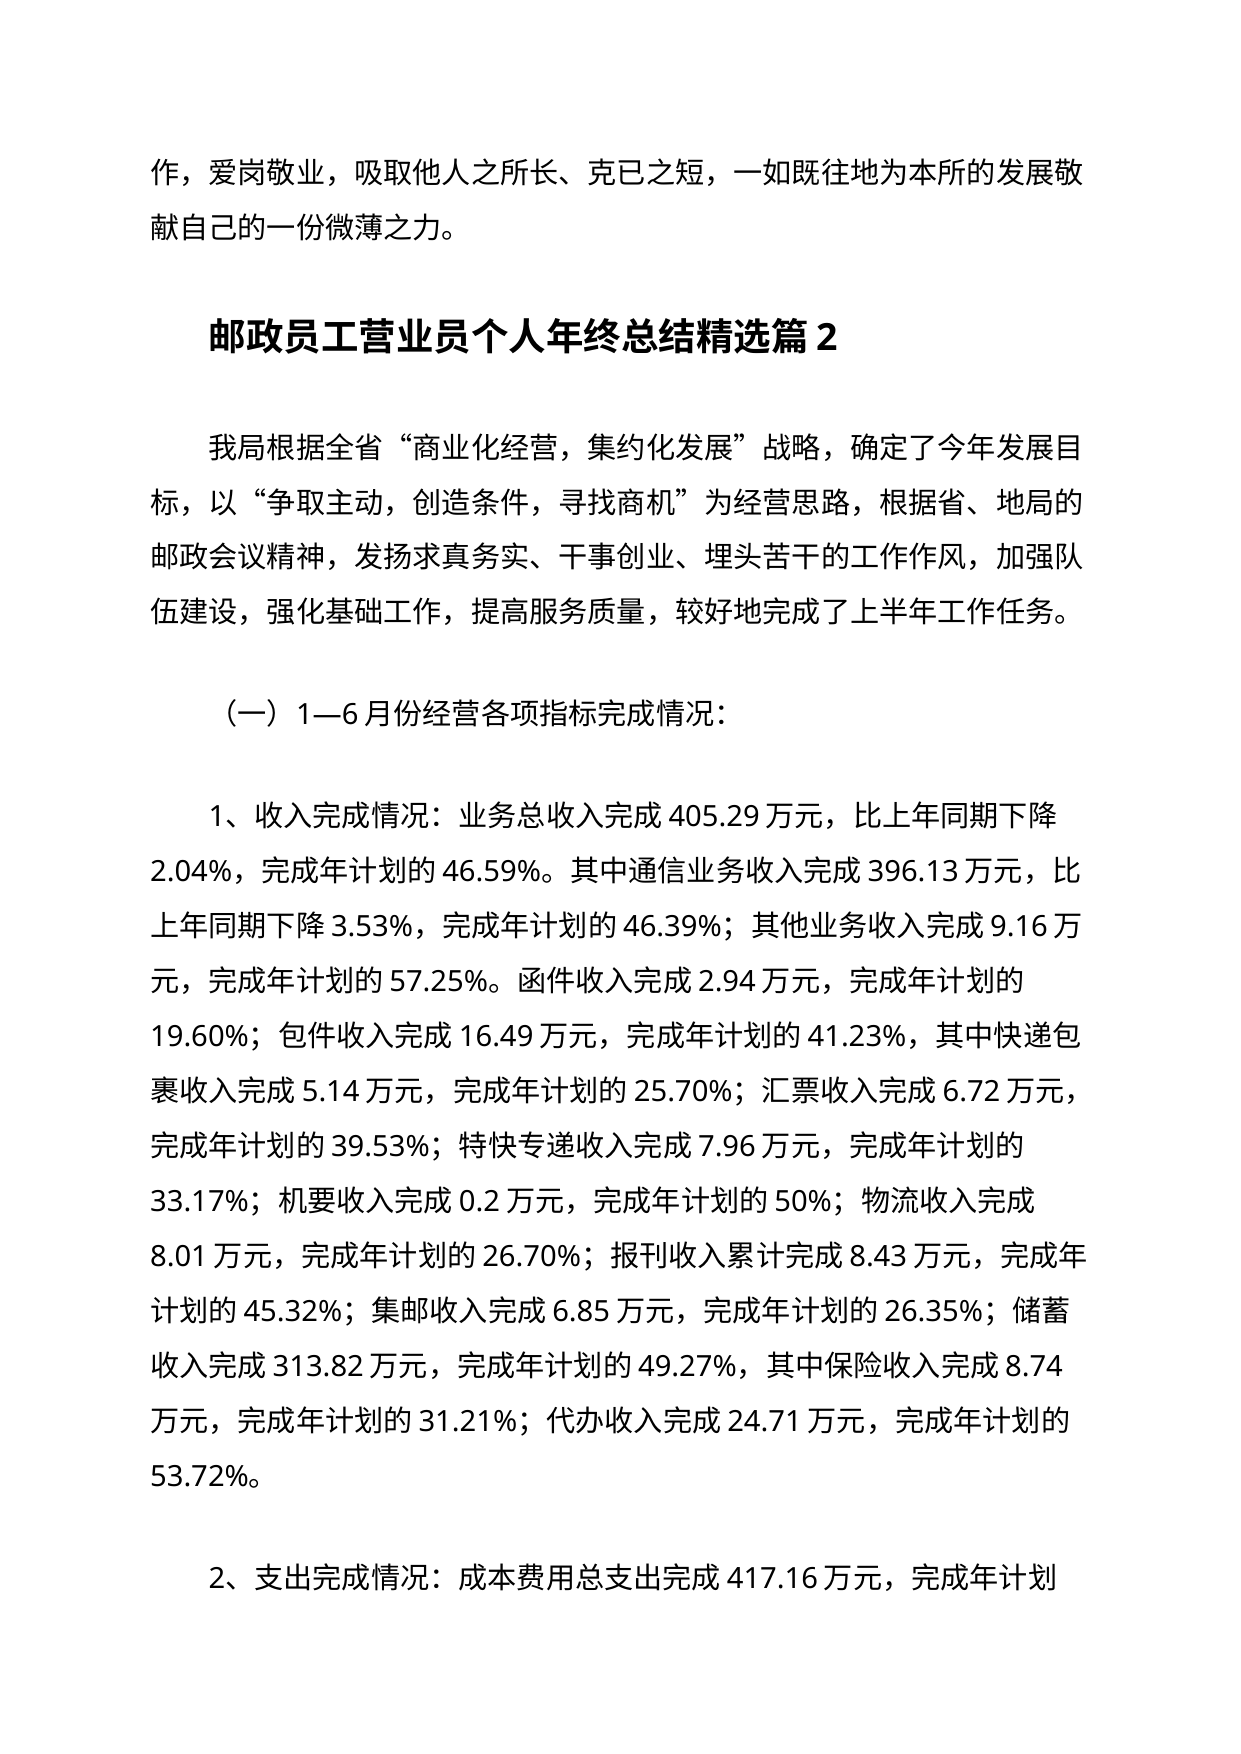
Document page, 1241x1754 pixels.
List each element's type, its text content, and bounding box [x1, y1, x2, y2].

text （一）1—6月份经营各项指标完成情况： [150, 691, 1090, 733]
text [150, 1555, 1090, 1597]
text 1、收入完成情况：业务总收入完成405.29万元，比上年同期下降2.04%，完成年计划的46.59%。其中通信业务收入完成396.13万元，比上年同期下降3.53%，完成年计划的46.39%；其他业务收入完成9.16万元，完成年计划的57.25%。函件收入完成2.94万元，完成年计划的19.60%；包件收入完成16.49万元，完成年计划的41.23%，其中快递包裹收入完成5.14万元，完成年计划的25.70%；汇票收入完成6.72万元，完成年计划的39.53%；特快专递收入完成7.96万元，完成年计划的33.17%；机要收入完成0.2万元，完成年计划的50%；物流收入完成8.01万元，完成年计划的26.70%；报刊收入累计完成8.43万元，完成年计划的45.32%；集邮收入完成6.85万元，完成年计划的26.35%；储蓄收入完成313.82万元，完成年计划的49.27%，其中保险收入完成8.74万元，完成年计划的31.21%；代办收入完成24.71万元，完成年计划的53.72%。 [150, 793, 1090, 1495]
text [150, 150, 1090, 247]
text 我局根据全省“商业化经营，集约化发展”战略，确定了今年发展目标，以“争取主动，创造条件，寻找商机”为经营思路，根据省、地局的邮政会议精神，发扬求真务实、干事创业、埋头苦干的工作作风，加强队伍建设，强化基础工作，提高服务质量，较好地完成了上半年工作任务。 [150, 424, 1090, 631]
text 邮政员工营业员个人年终总结精选篇2 [150, 307, 1090, 361]
